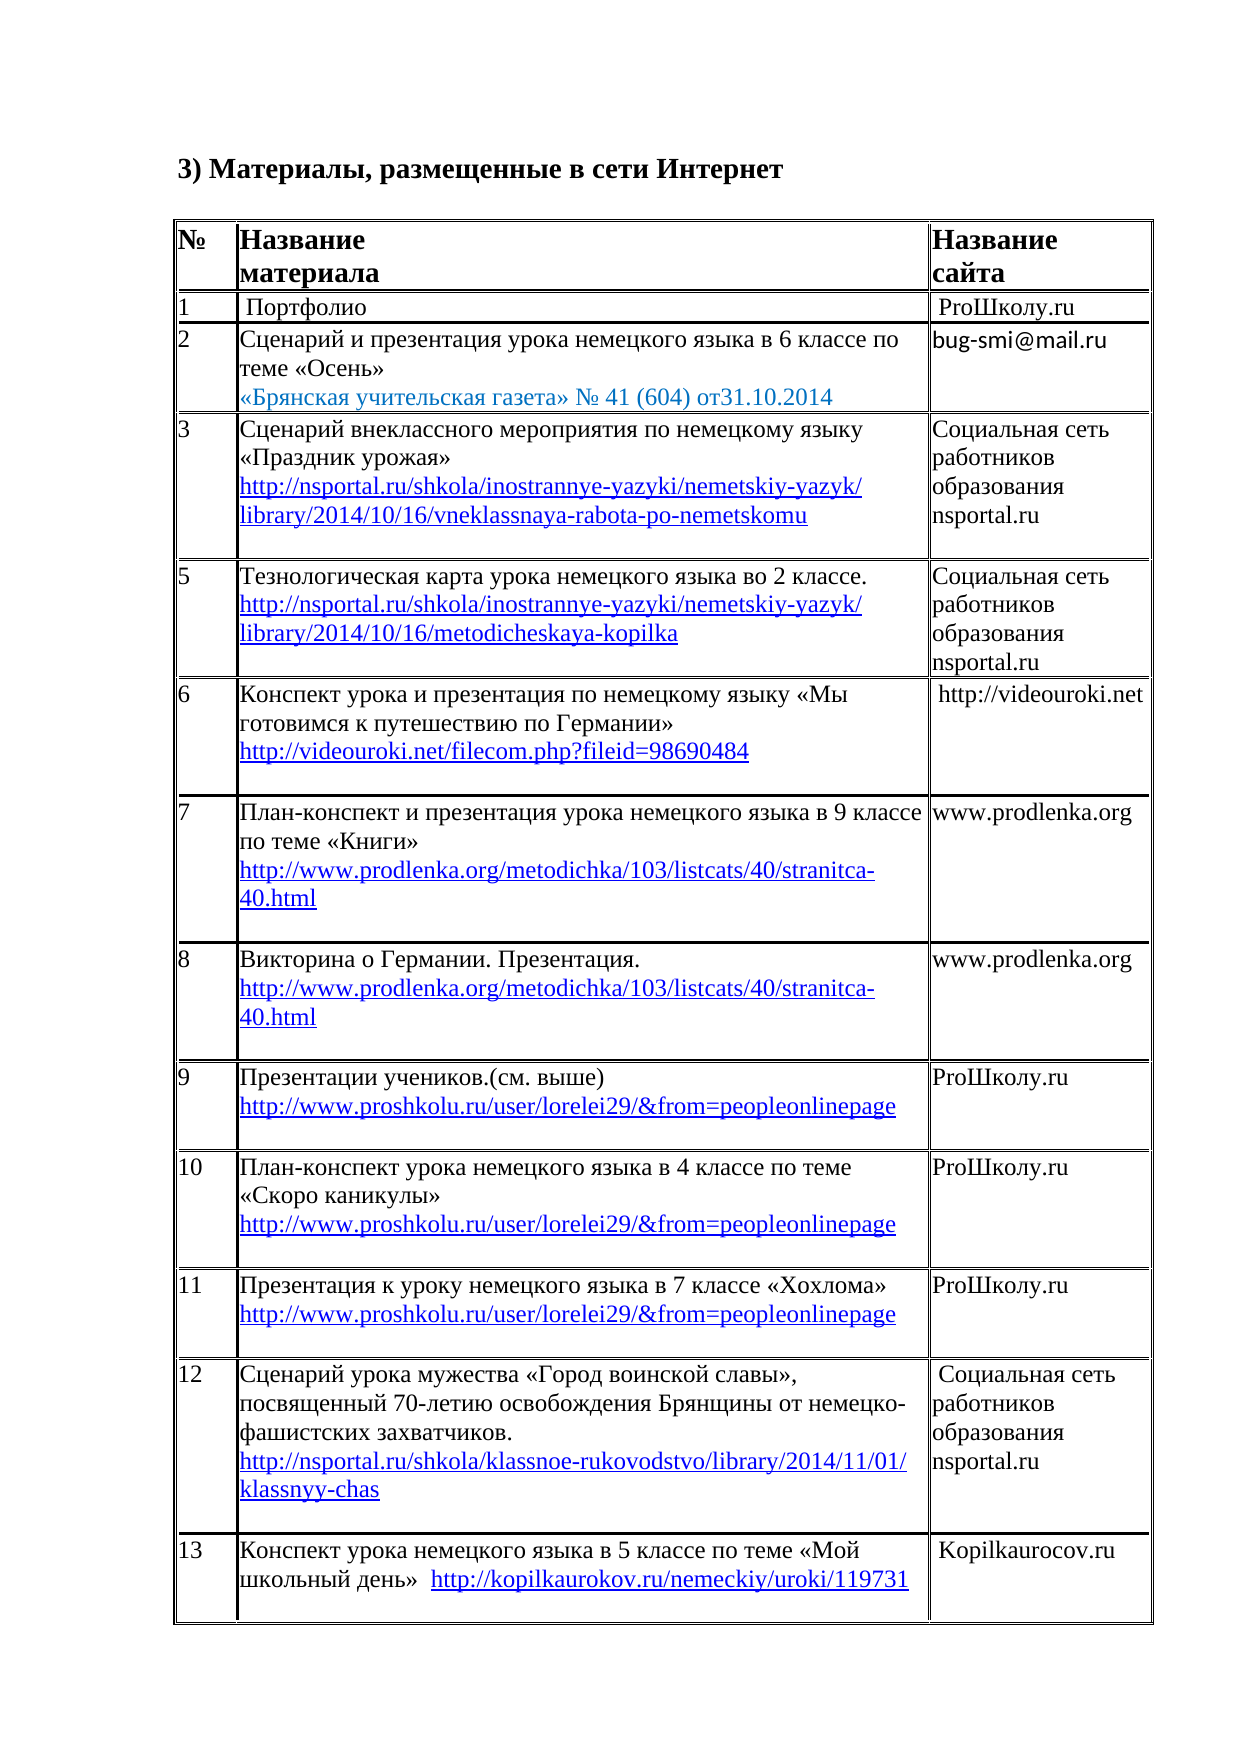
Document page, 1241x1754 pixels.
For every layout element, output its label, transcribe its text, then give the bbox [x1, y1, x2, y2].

table_cell ProШколу.ru [930, 1149, 1152, 1267]
table_cell www.prodlenka.org [931, 794, 1151, 941]
table_cell 2 [177, 321, 236, 411]
table_cell ProШколу.ru [930, 1267, 1152, 1356]
table_cell bug-smi@mail.ru [931, 321, 1151, 411]
table_cell ProШколу.ru [931, 289, 1151, 321]
table_cell 9 [177, 1059, 236, 1149]
table_cell Презентация к уроку немецкого языка в 7 классе «Хохлома» http://www.proshkolu.ru/user/lorelei29/&from=peopleonlinepage [239, 1270, 928, 1356]
table_header Название материала [237, 222, 929, 289]
table_cell 1 [177, 289, 236, 321]
text 3) Материалы, размещенные в сети Интернет [177, 152, 1152, 185]
table_header № [175, 220, 237, 289]
table_cell 8 [177, 941, 236, 1059]
table_cell Тезнологическая карта урока немецкого языка во 2 классе. http://nsportal.ru/shkola/inostrannye-yazyki/nemetskiy-yazyk/library/2014/10/16/metodicheskaya-kopilka [239, 561, 928, 676]
table_cell 10 [175, 1149, 237, 1267]
table_cell План-конспект урока немецкого языка в 4 классе по теме «Скоро каникулы» http://www.proshkolu.ru/user/lorelei29/&from=peopleonlinepage [239, 1152, 928, 1267]
table_cell http://videouroki.net [930, 676, 1152, 794]
table_cell Сценарий внеклассного мероприятия по немецкому языку «Праздник урожая» http://nsportal.ru/shkola/inostrannye-yazyki/nemetskiy-yazyk/library/2014/10/16/vneklassnaya-rabota-po-nemetskomu [239, 414, 928, 557]
table_cell 7 [177, 794, 236, 941]
table_cell 12 [177, 1356, 236, 1532]
table_cell Конспект урока немецкого языка в 5 классе по теме «Мой школьный день» http://kopilkaurokov.ru/nemeckiy/uroki/119731 [237, 1535, 929, 1622]
table_cell 6 [175, 676, 237, 794]
table_cell 13 [177, 1532, 237, 1622]
table_cell Портфолио [239, 293, 928, 321]
table_cell 11 [175, 1267, 237, 1356]
table_cell Сценарий и презентация урока немецкого языка в 6 классе по теме «Осень» «Брянская учительская газета» № 41 (604) от31.10.2014 [239, 324, 928, 411]
table_cell Социальная сеть работников образования nsportal.ru [930, 411, 1152, 557]
table_cell Викторина о Германии. Презентация. http://www.prodlenka.org/metodichka/103/listcats/40/stranitca-40.html [239, 944, 928, 1059]
table_cell Социальная сеть работников образования nsportal.ru [931, 1356, 1151, 1532]
table_cell www.prodlenka.org [931, 941, 1151, 1059]
table_cell 5 [177, 558, 236, 676]
table_cell ProШколу.ru [931, 1059, 1151, 1149]
table_cell Kopilkaurocov.ru [930, 1532, 1151, 1622]
table_cell План-конспект и презентация урока немецкого языка в 9 классе по теме «Книги» http://www.prodlenka.org/metodichka/103/listcats/40/stranitca-40.html [239, 797, 928, 941]
table_cell 3 [175, 411, 237, 557]
table_cell Презентации учеников.(см. выше) http://www.proshkolu.ru/user/lorelei29/&from=peopleonlinepage [239, 1063, 928, 1149]
table_cell Социальная сеть работников образования nsportal.ru [931, 558, 1151, 676]
table_cell Сценарий урока мужества «Город воинской славы», посвященный 70-летию освобождения Брянщины от немецко-фашистских захватчиков. http://nsportal.ru/shkola/klassnoe-rukovodstvo/library/2014/11/01/klassnyy-chas [239, 1360, 928, 1532]
table_cell Конспект урока и презентация по немецкому языку «Мы готовимся к путешествию по Германии» http://videouroki.net/filecom.php?fileid=98690484 [239, 679, 928, 794]
table_header Название сайта [930, 222, 1151, 289]
